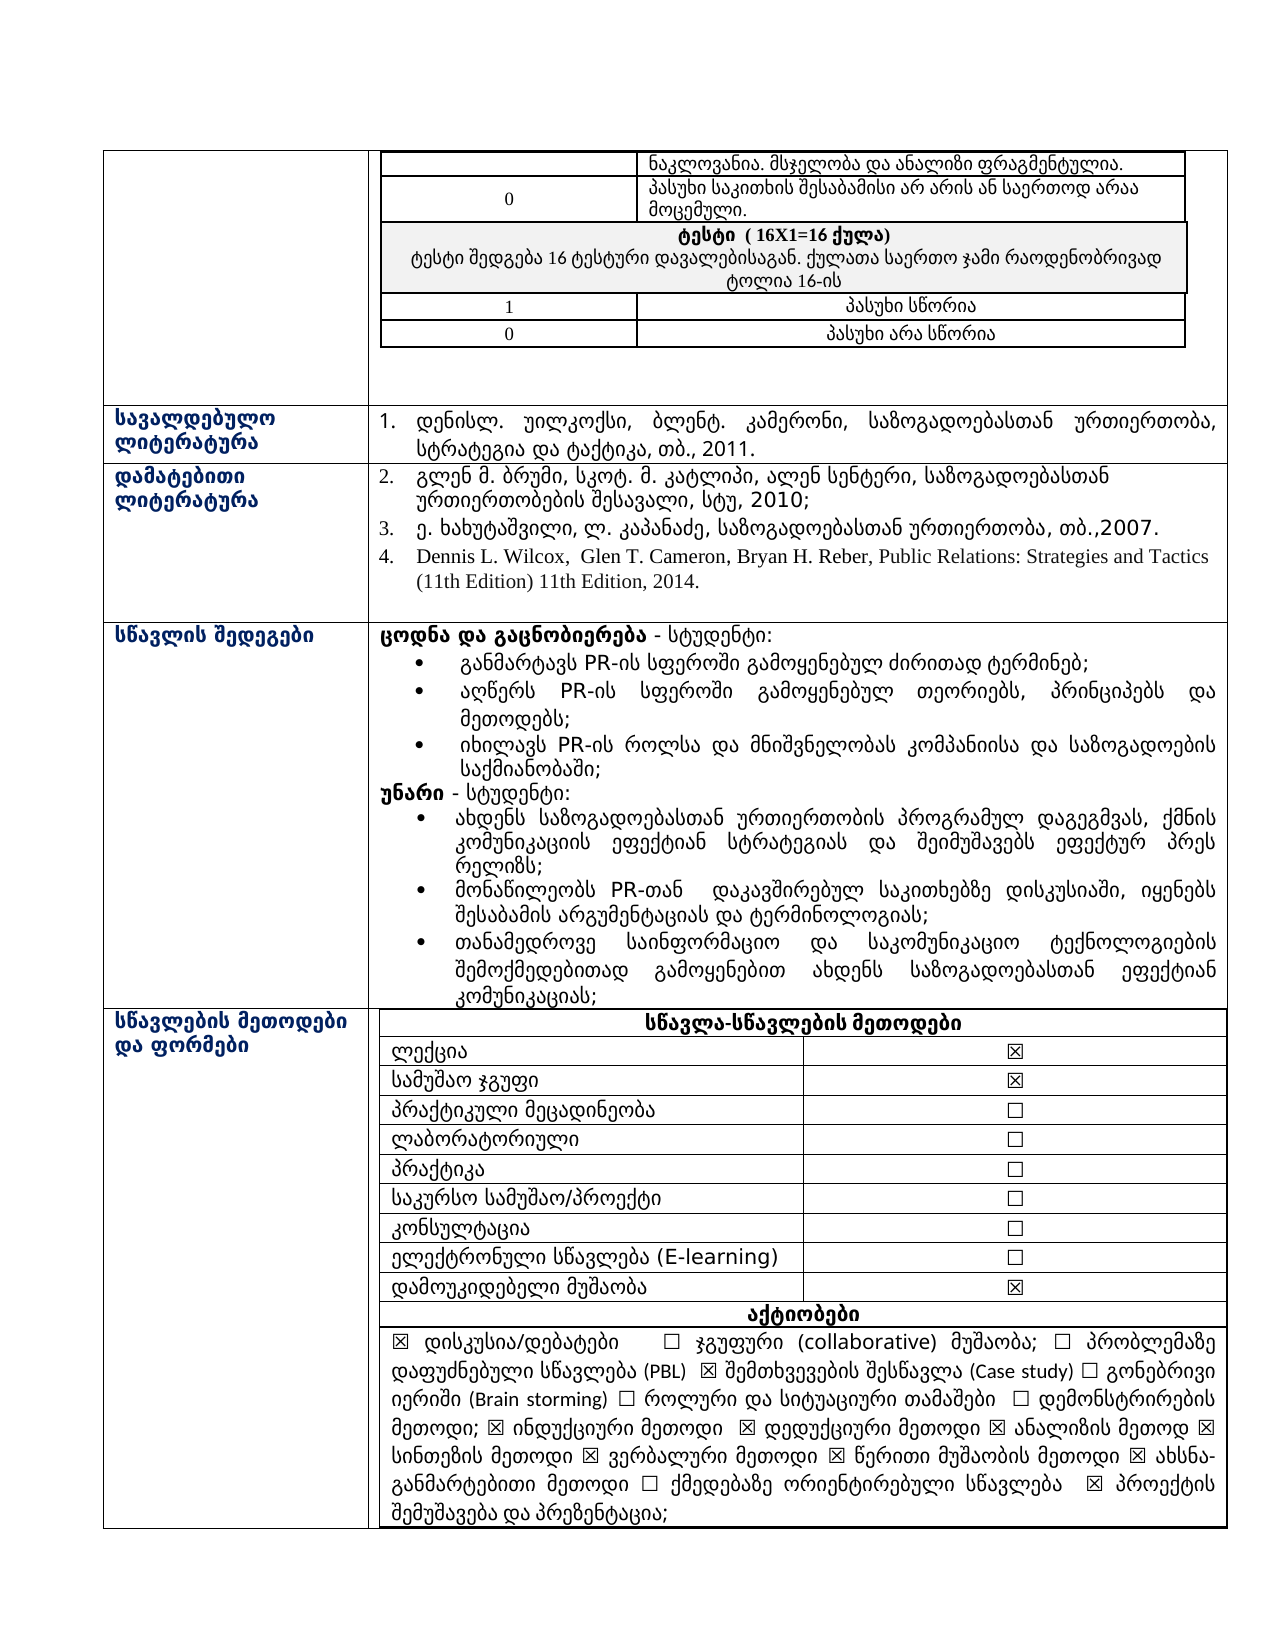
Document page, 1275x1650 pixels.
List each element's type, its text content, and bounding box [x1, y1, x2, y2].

table_cell [804, 1155, 1226, 1183]
table_cell [380, 1155, 803, 1183]
table_cell [804, 1273, 1226, 1301]
table_cell სწავლების მეთოდები და ფორმები [104, 1009, 368, 1528]
table_cell [804, 1214, 1226, 1242]
table_cell [804, 1096, 1226, 1124]
table_cell გლენ მ. ბრუმი, სკოტ. მ. კატლიპი, ალენ სენტერი, საზოგადოებასთან ურთიერთობების შესავალი, სტუ, 2010; ე. ხახუტაშვილი, ლ. კაპანაძე, საზოგადოებასთან ურთიერთობა, თბ.,2007. Dennis L. Wilcox, Glen T. Cameron, Bryan H. Reber, Public Relations: Strategies and Tactics (11th Edition) 11th Edition, 2014. [369, 464, 1227, 622]
table_cell [380, 1037, 803, 1065]
table_cell [380, 1328, 1226, 1526]
table_cell [380, 1184, 803, 1213]
table_cell [804, 1037, 1226, 1065]
table_cell [380, 1302, 1226, 1326]
table_cell [804, 1184, 1226, 1213]
table_cell [380, 1214, 803, 1242]
table_cell [380, 1273, 803, 1301]
table_cell [804, 1066, 1226, 1095]
table_cell [380, 1096, 803, 1124]
table_cell დენისლ. უილკოქსი, ბლენტ. კამერონი, საზოგადოებასთან ურთიერთობა, სტრატეგია და ტაქტიკა, თბ., 2011. [369, 406, 1227, 463]
table_cell [380, 1243, 803, 1272]
table_cell ცოდნა და გაცნობიერება - სტუდენტი: განმარტავს PR-ის სფეროში გამოყენებულ ძირითად ტერმინებ; აღწერს PR-ის სფეროში გამოყენებულ თეორიებს, პრინციპებს და მეთოდებს; იხილავს PR-ის როლსა და მნიშვნელობას კომპანიისა და საზოგადოების საქმიანობაში; უნარი - სტუდენტი: ახდენს საზოგადოებასთან ურთიერთობის პროგრამულ დაგეგმვას, ქმნის კომუნიკაციის ეფექტიან სტრატეგიას და შეიმუშავებს ეფექტურ პრეს რელიზს; მონაწილეობს PR-თან დაკავშირებულ საკითხებზე დისკუსიაში, იყენებს შესაბამის არგუმენტაციას და ტერმინოლოგიას; თანამედროვე საინფორმაციო და საკომუნიკაციო ტექნოლოგიების შემოქმედებითად გამოყენებით ახდენს საზოგადოებასთან ეფექტიან კომუნიკაციას; [369, 623, 1227, 1008]
table_cell [369, 151, 1227, 405]
table_cell [380, 1125, 803, 1154]
table_cell [369, 1009, 379, 1528]
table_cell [104, 151, 368, 405]
table_cell სწავლის შედეგები [104, 623, 368, 1008]
table_cell [380, 1010, 1226, 1036]
table_cell სავალდებულო ლიტერატურა [104, 406, 368, 463]
table_cell [804, 1125, 1226, 1154]
table_cell დამატებითი ლიტერატურა [104, 464, 368, 622]
table_cell [804, 1243, 1226, 1272]
table_cell [380, 1066, 803, 1095]
